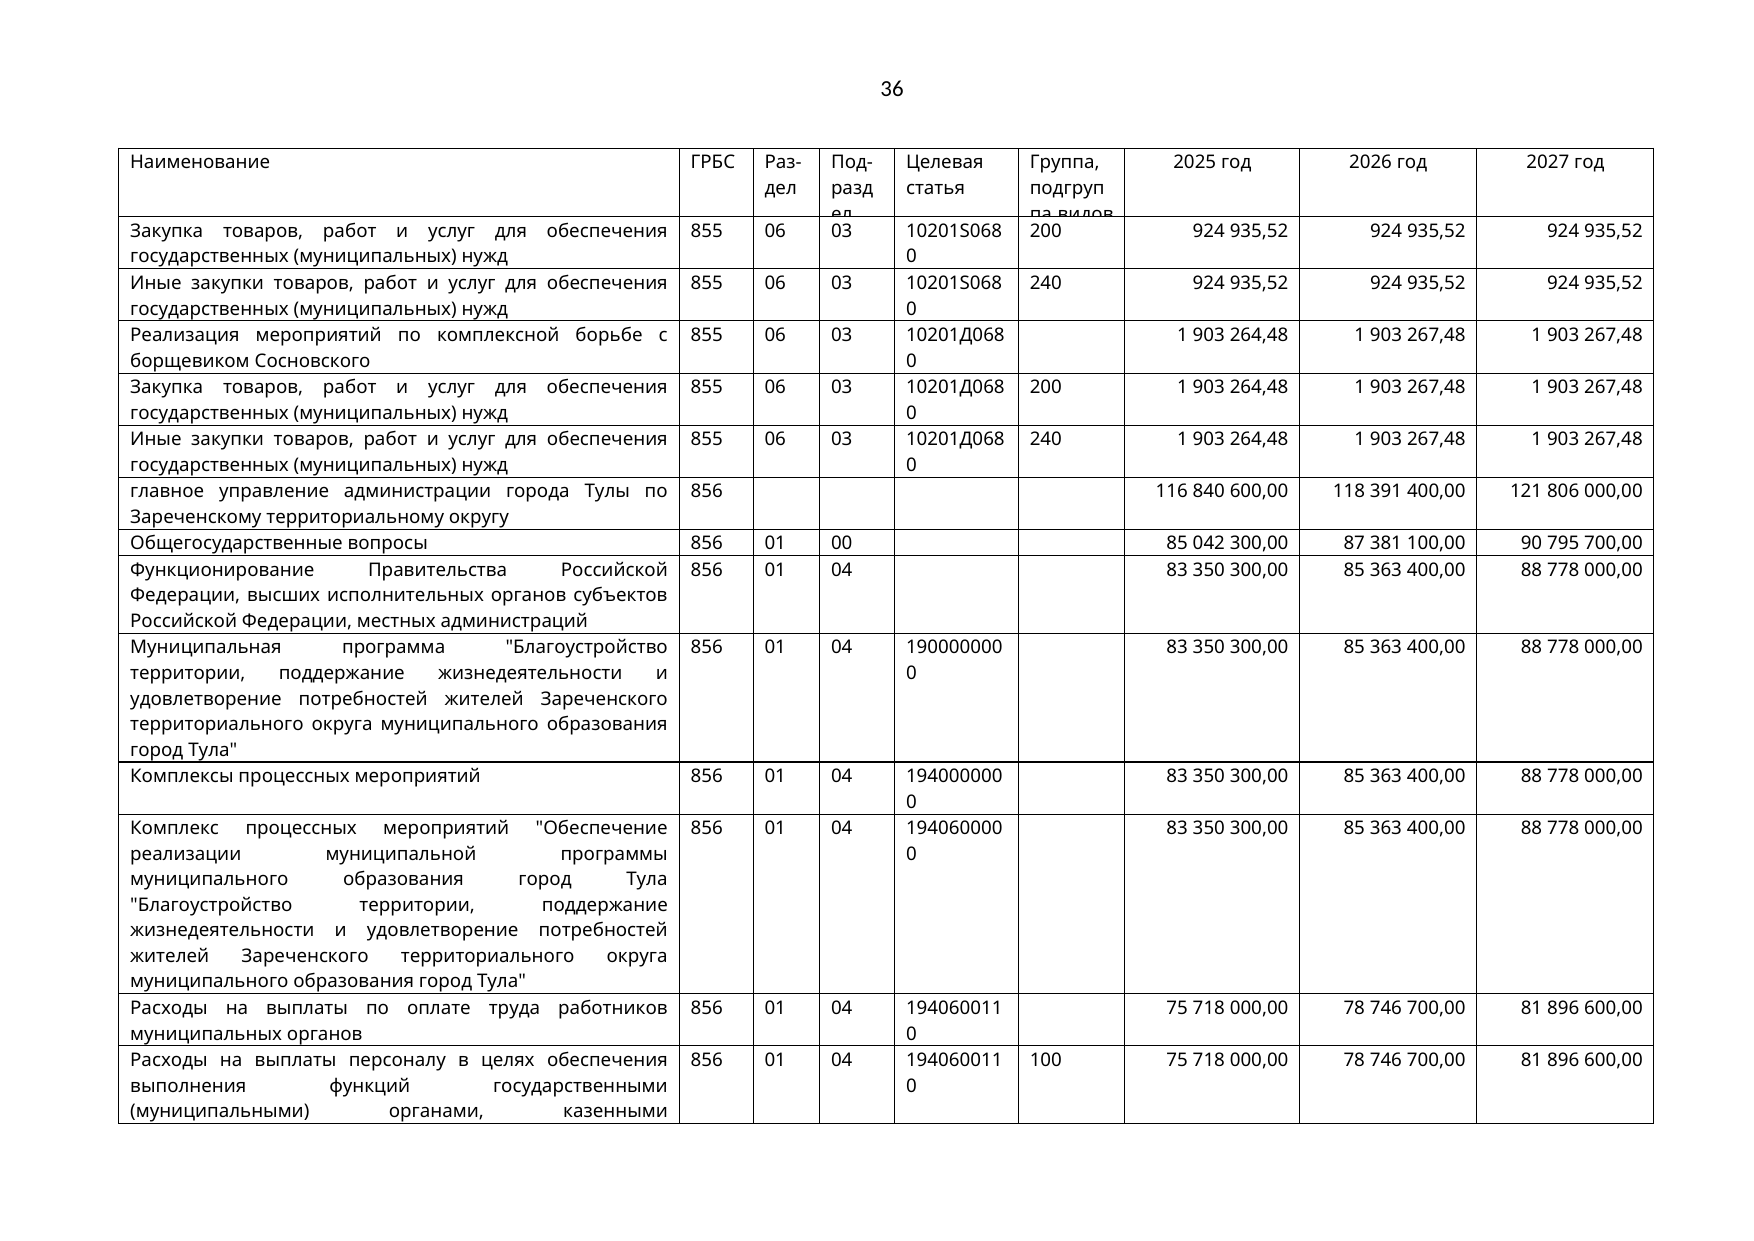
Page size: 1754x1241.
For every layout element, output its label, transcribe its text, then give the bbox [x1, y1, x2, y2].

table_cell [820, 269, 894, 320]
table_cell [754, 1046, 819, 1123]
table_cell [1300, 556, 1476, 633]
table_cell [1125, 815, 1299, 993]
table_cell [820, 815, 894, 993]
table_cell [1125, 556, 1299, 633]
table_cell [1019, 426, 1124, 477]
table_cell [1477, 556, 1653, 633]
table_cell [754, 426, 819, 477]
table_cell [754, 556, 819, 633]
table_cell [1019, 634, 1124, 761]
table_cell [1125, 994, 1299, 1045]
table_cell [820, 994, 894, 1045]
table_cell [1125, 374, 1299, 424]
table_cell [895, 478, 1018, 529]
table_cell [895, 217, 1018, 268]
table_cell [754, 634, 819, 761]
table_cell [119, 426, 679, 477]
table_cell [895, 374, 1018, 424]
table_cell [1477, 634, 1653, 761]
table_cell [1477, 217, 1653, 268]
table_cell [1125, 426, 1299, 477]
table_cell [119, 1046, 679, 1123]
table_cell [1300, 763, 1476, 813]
table_header 2027 год [1477, 149, 1653, 216]
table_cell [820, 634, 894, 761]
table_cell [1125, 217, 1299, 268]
table_header ГРБС [680, 149, 753, 216]
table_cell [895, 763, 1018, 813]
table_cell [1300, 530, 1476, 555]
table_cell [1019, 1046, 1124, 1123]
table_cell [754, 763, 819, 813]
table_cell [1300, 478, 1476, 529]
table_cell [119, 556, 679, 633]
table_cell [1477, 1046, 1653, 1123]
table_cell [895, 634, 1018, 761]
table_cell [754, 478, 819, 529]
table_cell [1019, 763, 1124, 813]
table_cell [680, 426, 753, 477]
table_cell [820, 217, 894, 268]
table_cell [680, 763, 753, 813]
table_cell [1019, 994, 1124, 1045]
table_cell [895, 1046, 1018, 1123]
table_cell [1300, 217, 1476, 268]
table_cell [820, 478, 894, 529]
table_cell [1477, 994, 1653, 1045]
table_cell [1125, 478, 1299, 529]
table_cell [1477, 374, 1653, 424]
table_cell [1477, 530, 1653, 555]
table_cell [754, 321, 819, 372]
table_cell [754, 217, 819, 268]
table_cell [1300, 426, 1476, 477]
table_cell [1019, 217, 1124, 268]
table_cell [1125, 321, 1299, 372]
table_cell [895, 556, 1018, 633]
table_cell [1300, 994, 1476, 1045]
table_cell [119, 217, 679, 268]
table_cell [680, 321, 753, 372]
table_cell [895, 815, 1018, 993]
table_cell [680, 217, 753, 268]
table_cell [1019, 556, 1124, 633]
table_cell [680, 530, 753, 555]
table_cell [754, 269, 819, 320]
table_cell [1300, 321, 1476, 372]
table_header Группа, подгруппа видов расходов [1019, 149, 1124, 216]
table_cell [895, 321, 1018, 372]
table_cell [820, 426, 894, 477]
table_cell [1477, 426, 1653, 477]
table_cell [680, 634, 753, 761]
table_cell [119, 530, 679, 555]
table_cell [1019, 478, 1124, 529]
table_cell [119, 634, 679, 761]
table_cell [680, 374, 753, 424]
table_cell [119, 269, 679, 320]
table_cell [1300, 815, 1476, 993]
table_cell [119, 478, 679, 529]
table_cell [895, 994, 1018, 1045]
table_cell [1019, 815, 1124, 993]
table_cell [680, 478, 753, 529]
table_header Наименование [119, 149, 679, 216]
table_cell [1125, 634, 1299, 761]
table_header Раз-дел [754, 149, 819, 216]
table_header 2026 год [1300, 149, 1476, 216]
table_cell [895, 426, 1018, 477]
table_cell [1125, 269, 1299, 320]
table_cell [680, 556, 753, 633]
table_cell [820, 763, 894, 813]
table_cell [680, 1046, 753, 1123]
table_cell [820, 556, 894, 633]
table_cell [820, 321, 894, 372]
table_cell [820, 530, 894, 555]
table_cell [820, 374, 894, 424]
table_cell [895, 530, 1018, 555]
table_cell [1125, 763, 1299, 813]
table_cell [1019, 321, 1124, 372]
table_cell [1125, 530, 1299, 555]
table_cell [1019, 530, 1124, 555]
table_header 2025 год [1125, 149, 1299, 216]
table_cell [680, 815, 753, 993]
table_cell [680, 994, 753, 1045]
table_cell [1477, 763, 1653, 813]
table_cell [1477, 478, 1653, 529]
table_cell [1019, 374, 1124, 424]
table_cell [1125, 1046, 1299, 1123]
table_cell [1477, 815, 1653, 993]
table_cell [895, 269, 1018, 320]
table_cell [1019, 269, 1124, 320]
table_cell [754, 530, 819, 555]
table_header Под-раздел [820, 149, 894, 216]
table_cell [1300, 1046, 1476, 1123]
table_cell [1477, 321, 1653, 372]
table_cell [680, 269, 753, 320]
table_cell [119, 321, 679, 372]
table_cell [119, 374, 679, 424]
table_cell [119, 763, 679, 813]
table_header Целевая статья [895, 149, 1018, 216]
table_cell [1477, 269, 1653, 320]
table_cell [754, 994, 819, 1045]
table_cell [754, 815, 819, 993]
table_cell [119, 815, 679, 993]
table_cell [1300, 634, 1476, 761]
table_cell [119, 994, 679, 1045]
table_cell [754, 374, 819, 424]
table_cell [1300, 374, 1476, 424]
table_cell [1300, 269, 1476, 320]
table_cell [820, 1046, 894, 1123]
